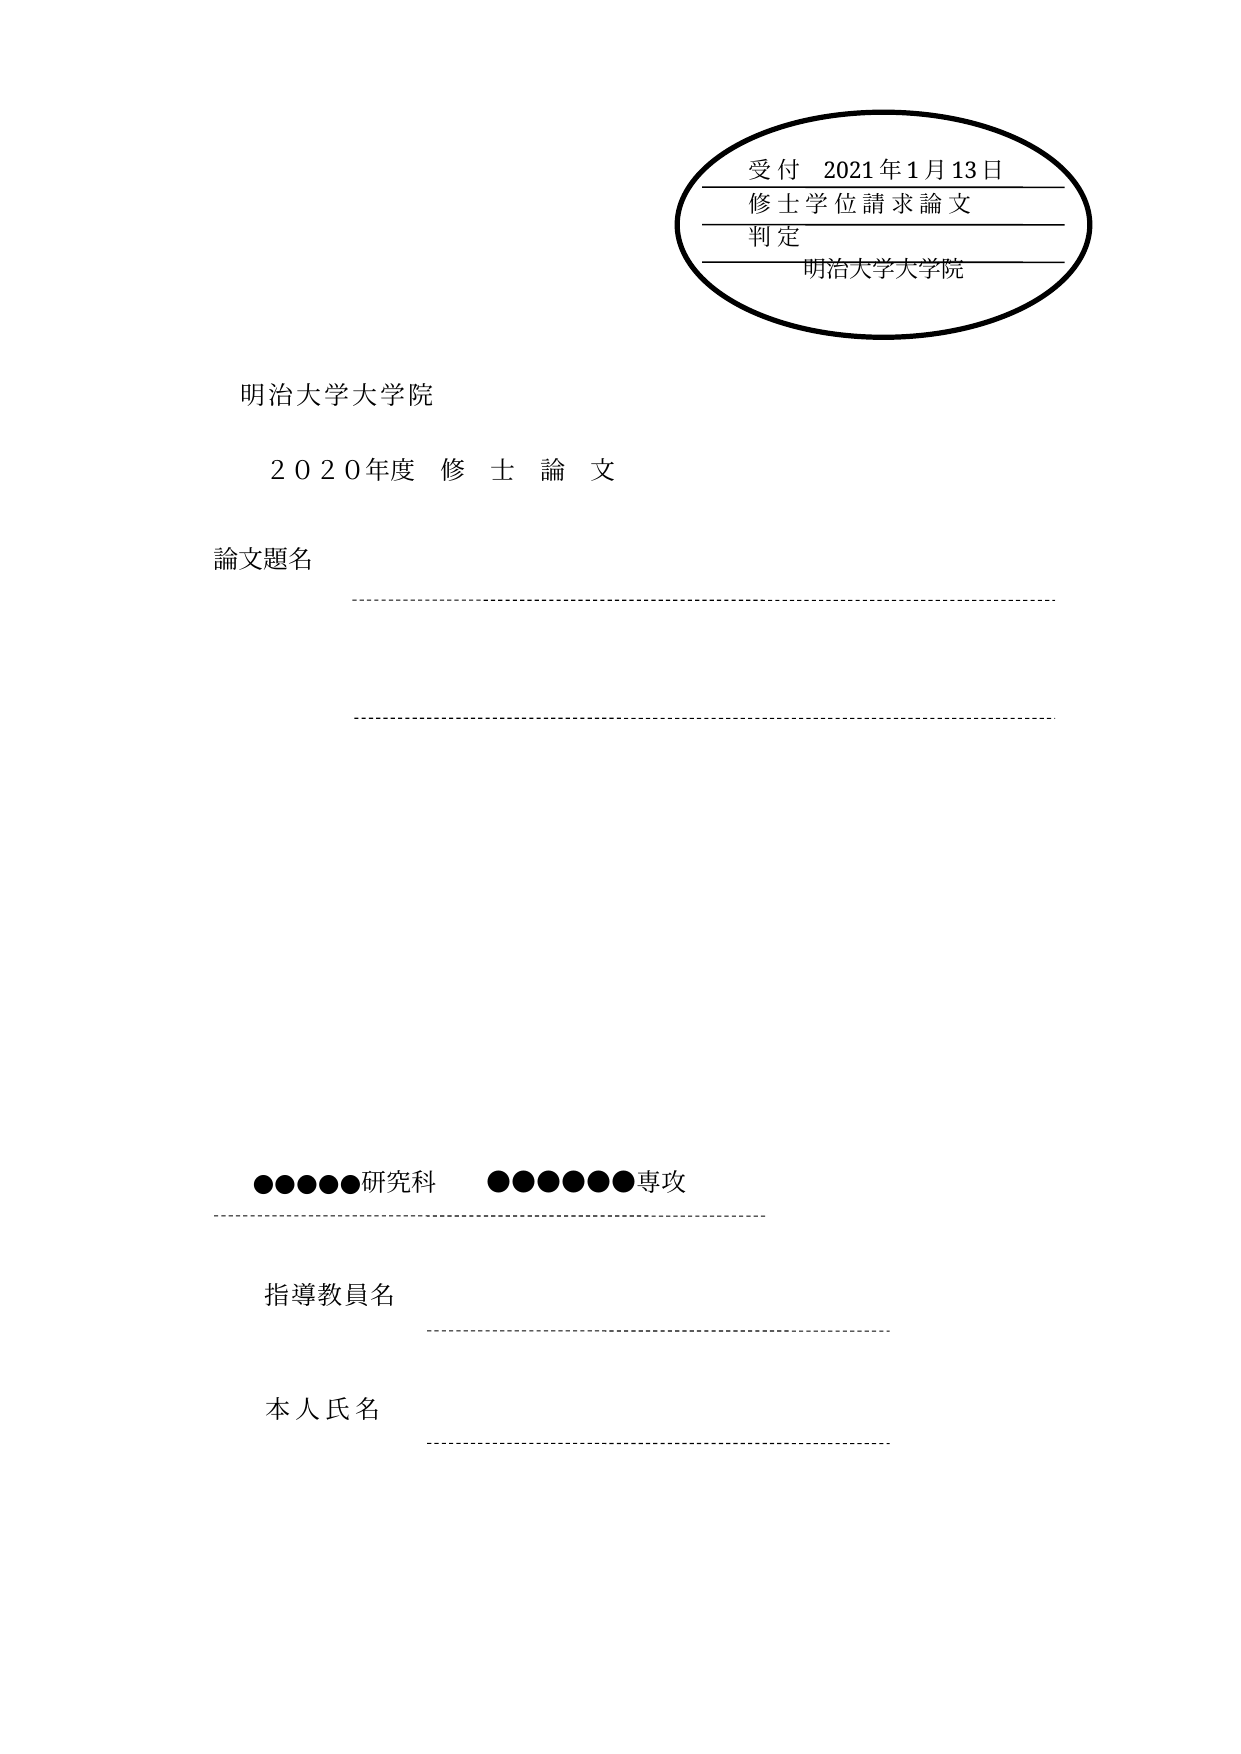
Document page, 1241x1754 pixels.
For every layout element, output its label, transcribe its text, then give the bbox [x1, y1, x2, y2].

text ２０２０年度 修 士 論 文 [265, 450, 1063, 487]
text ●●●●●研究科 ●●●●●●専攻 [177, 1162, 1063, 1200]
text 明治大学大学院 [177, 375, 1063, 412]
